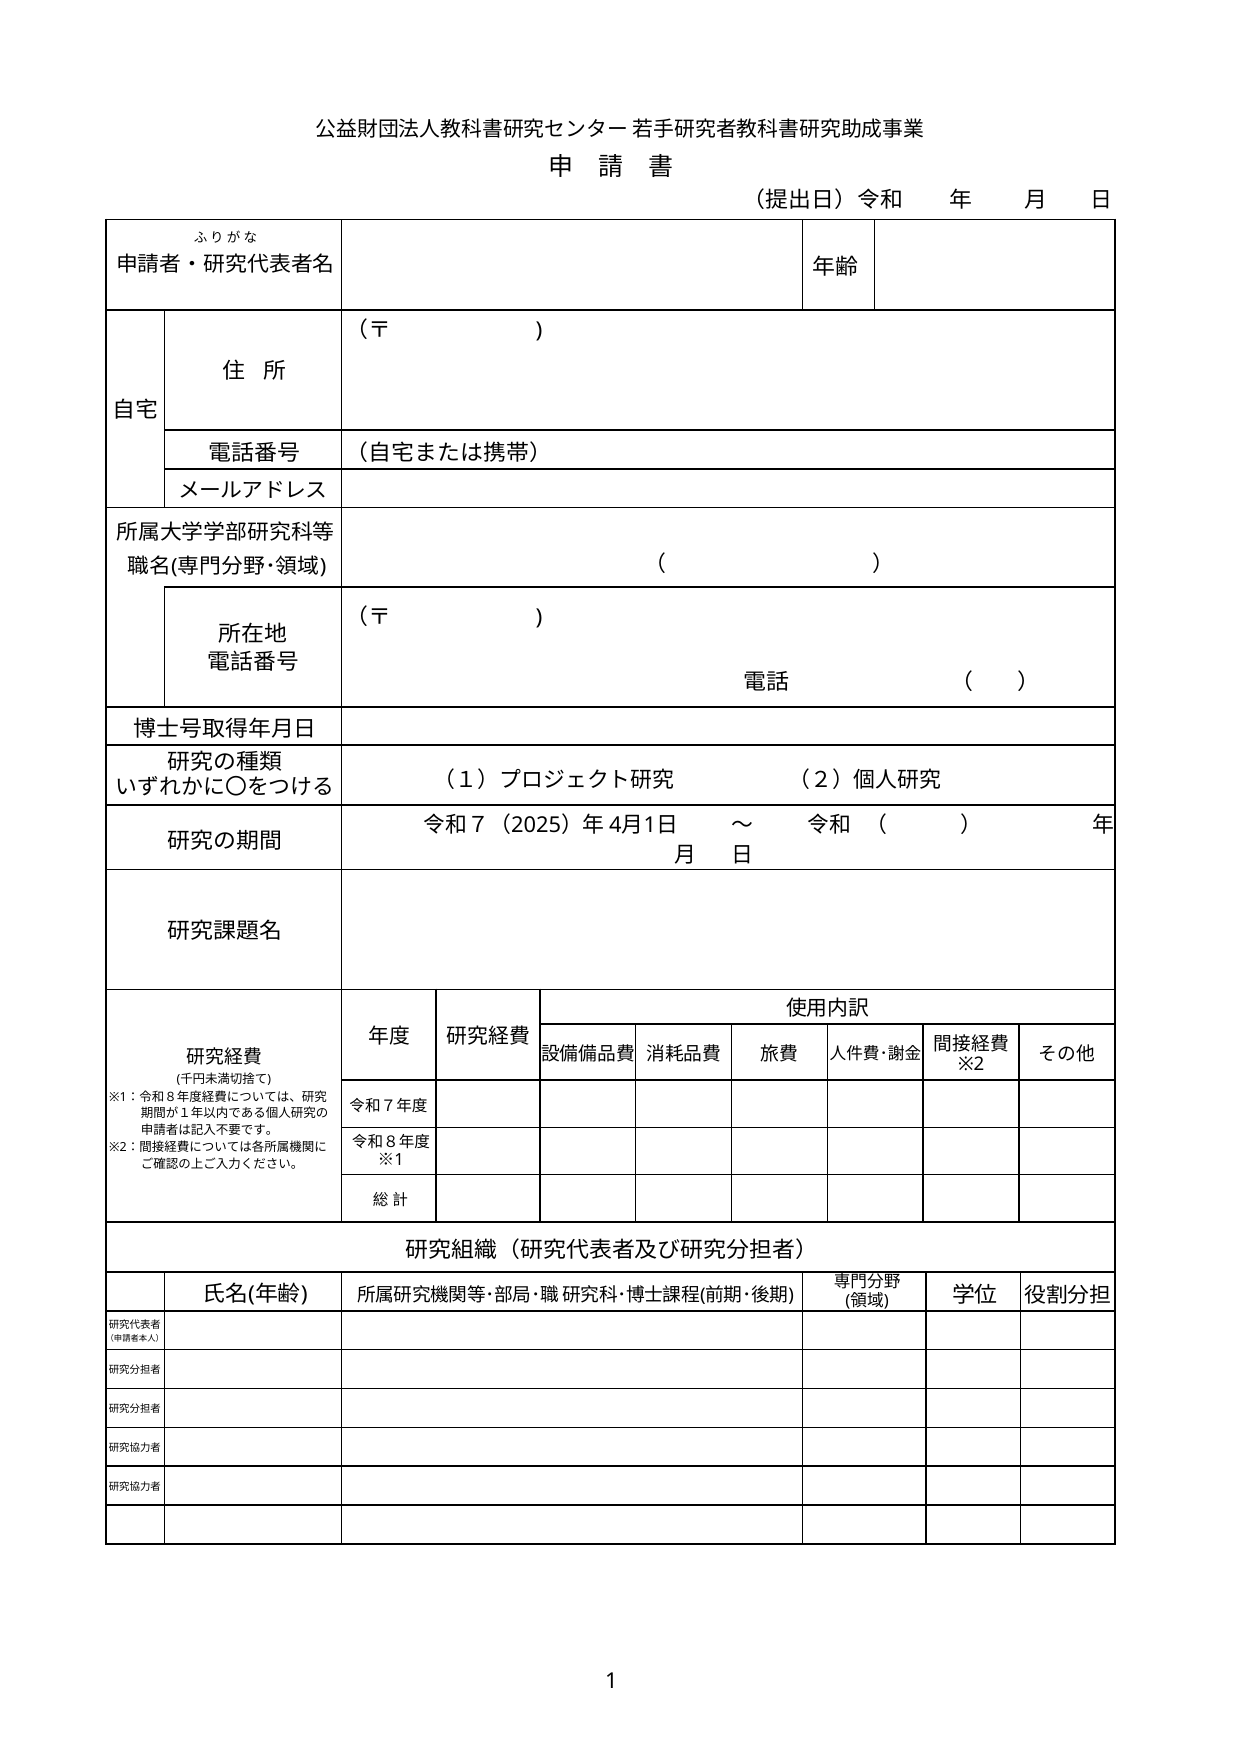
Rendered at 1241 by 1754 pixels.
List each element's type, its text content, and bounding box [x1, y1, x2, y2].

table_cell [1021, 1428, 1114, 1465]
text 申 請 書 [304, 146, 918, 182]
table_cell （〒 ) [342, 311, 1114, 429]
table_cell [927, 1428, 1020, 1465]
table_cell 学位 [927, 1273, 1020, 1310]
table_cell 研究代表者 （申請者本人） [107, 1312, 164, 1349]
table_cell 総 計 [342, 1175, 435, 1221]
table_cell [342, 470, 1114, 507]
table_cell 役割分担 [1021, 1273, 1114, 1310]
table_cell 所在地 電話番号 [165, 588, 341, 706]
table_cell [927, 1467, 1020, 1504]
table_cell [1020, 1081, 1114, 1126]
table_cell 研究課題名 [107, 870, 341, 988]
table_cell 設備備品費 [541, 1025, 635, 1079]
table_cell [924, 1175, 1018, 1221]
table_cell [165, 1389, 341, 1426]
table_cell [732, 1081, 827, 1126]
table_cell [924, 1081, 1018, 1126]
table_cell 研究経費 (千円未満切捨て) ※1：令和８年度経費については、研究期間が１年以内である個⼈研究の申請者は記⼊不要です。 ※2：間接経費については各所属機関にご確認の上ご入力ください。 [107, 990, 341, 1221]
table_cell 研究の期間 [107, 806, 341, 868]
table_cell 使用内訳 [541, 990, 1114, 1023]
table_cell [828, 1175, 922, 1221]
table_cell [541, 1081, 635, 1126]
table_cell [828, 1128, 922, 1174]
table_cell [927, 1506, 1020, 1543]
table_cell [342, 708, 1114, 743]
table_cell [636, 1128, 731, 1174]
table_cell 人件費･謝金 [828, 1025, 922, 1079]
table_cell [165, 1467, 341, 1504]
table_cell [803, 1350, 925, 1388]
table_cell [732, 1128, 827, 1174]
table_cell 令和７年度 [342, 1081, 435, 1126]
table_cell [342, 1312, 802, 1349]
table_cell [1021, 1389, 1114, 1426]
table_cell 所属研究機関等･部局･職 研究科･博⼠課程(前期･後期) [342, 1273, 802, 1310]
table_cell 住 所 [165, 311, 341, 429]
table_cell [437, 1175, 539, 1221]
table_cell [803, 1467, 925, 1504]
table_cell 研究協力者 [107, 1428, 164, 1465]
table_cell [342, 1428, 802, 1465]
table_cell [927, 1389, 1020, 1426]
table_cell [803, 1389, 925, 1426]
table_cell （〒 ) 電話 （ ） [342, 588, 1114, 706]
table_cell （⾃宅または携帯） [342, 431, 1114, 468]
table_cell [1021, 1506, 1114, 1543]
table_cell 旅費 [732, 1025, 827, 1079]
table_cell ⾃宅 [107, 311, 164, 507]
text 公益財団法人教科書研究センター 若手研究者教科書研究助成事業 [304, 113, 935, 143]
table_cell 博士号取得年⽉⽇ [107, 708, 341, 743]
table_cell [437, 1128, 539, 1174]
table_cell （１）プロジェクト研究 （２）個⼈研究 [342, 746, 1114, 804]
table_cell [107, 1273, 164, 1310]
table_cell 研究分担者 [107, 1389, 164, 1426]
table_cell 電話番号 [165, 431, 341, 468]
table_cell 令和７（2025）年4⽉1⽇ 〜 令和 （ ） 年 ⽉ ⽇ [342, 806, 1114, 868]
table_cell （ ） [342, 508, 1114, 586]
table_cell [636, 1081, 731, 1126]
table_cell 所属⼤学学部研究科等 職名(専⾨分野･領域) [107, 508, 341, 586]
table_cell [342, 870, 1114, 988]
table_cell [342, 1467, 802, 1504]
table_cell [803, 1506, 925, 1543]
table_cell 研究分担者 [107, 1350, 164, 1388]
table_cell [165, 1312, 341, 1349]
table_cell [927, 1312, 1020, 1349]
table_cell [165, 1506, 341, 1543]
table_cell [803, 1428, 925, 1465]
table_cell [165, 1350, 341, 1388]
table_cell [1020, 1175, 1114, 1221]
table_cell メールアドレス [165, 470, 341, 507]
table_header 年齢 [803, 220, 874, 309]
table_cell [342, 1506, 802, 1543]
table_cell 専門分野 (領域) [803, 1273, 925, 1310]
table_cell その他 [1020, 1025, 1114, 1079]
table_cell [803, 1312, 925, 1349]
table_cell [541, 1128, 635, 1174]
table_cell [437, 1081, 539, 1126]
table_cell [107, 586, 164, 706]
table_header ふ り が な 申請者・研究代表者名 [107, 220, 341, 309]
table_cell [1021, 1350, 1114, 1388]
table_cell [828, 1081, 922, 1126]
table_cell [342, 1389, 802, 1426]
table_cell [1021, 1467, 1114, 1504]
table_cell 年度 [342, 990, 435, 1079]
table_cell 研究経費 [437, 990, 539, 1079]
table_cell [636, 1175, 731, 1221]
table_cell [541, 1175, 635, 1221]
table_cell ⽒名(年齢) [165, 1273, 341, 1310]
table_header [342, 220, 802, 309]
table_cell [924, 1128, 1018, 1174]
table_header [875, 220, 1114, 309]
table_cell [342, 1350, 802, 1388]
table_cell [1020, 1128, 1114, 1174]
table_cell 消耗品費 [636, 1025, 731, 1079]
table_cell 研究の種類 いずれかに〇をつける [107, 746, 341, 804]
table_cell [732, 1175, 827, 1221]
table_cell 研究協力者 [107, 1467, 164, 1504]
table_cell 研究組織（研究代表者及び研究分担者） [107, 1223, 1114, 1271]
table_cell [1021, 1312, 1114, 1349]
table_cell [107, 1506, 164, 1543]
table_cell 間接経費 ※2 [924, 1025, 1018, 1079]
table_cell [165, 1428, 341, 1465]
table_cell 令和８年度※1 [342, 1128, 435, 1174]
table_cell [927, 1350, 1020, 1388]
text （提出日）令和 年 ⽉ ⽇ [94, 182, 1112, 214]
